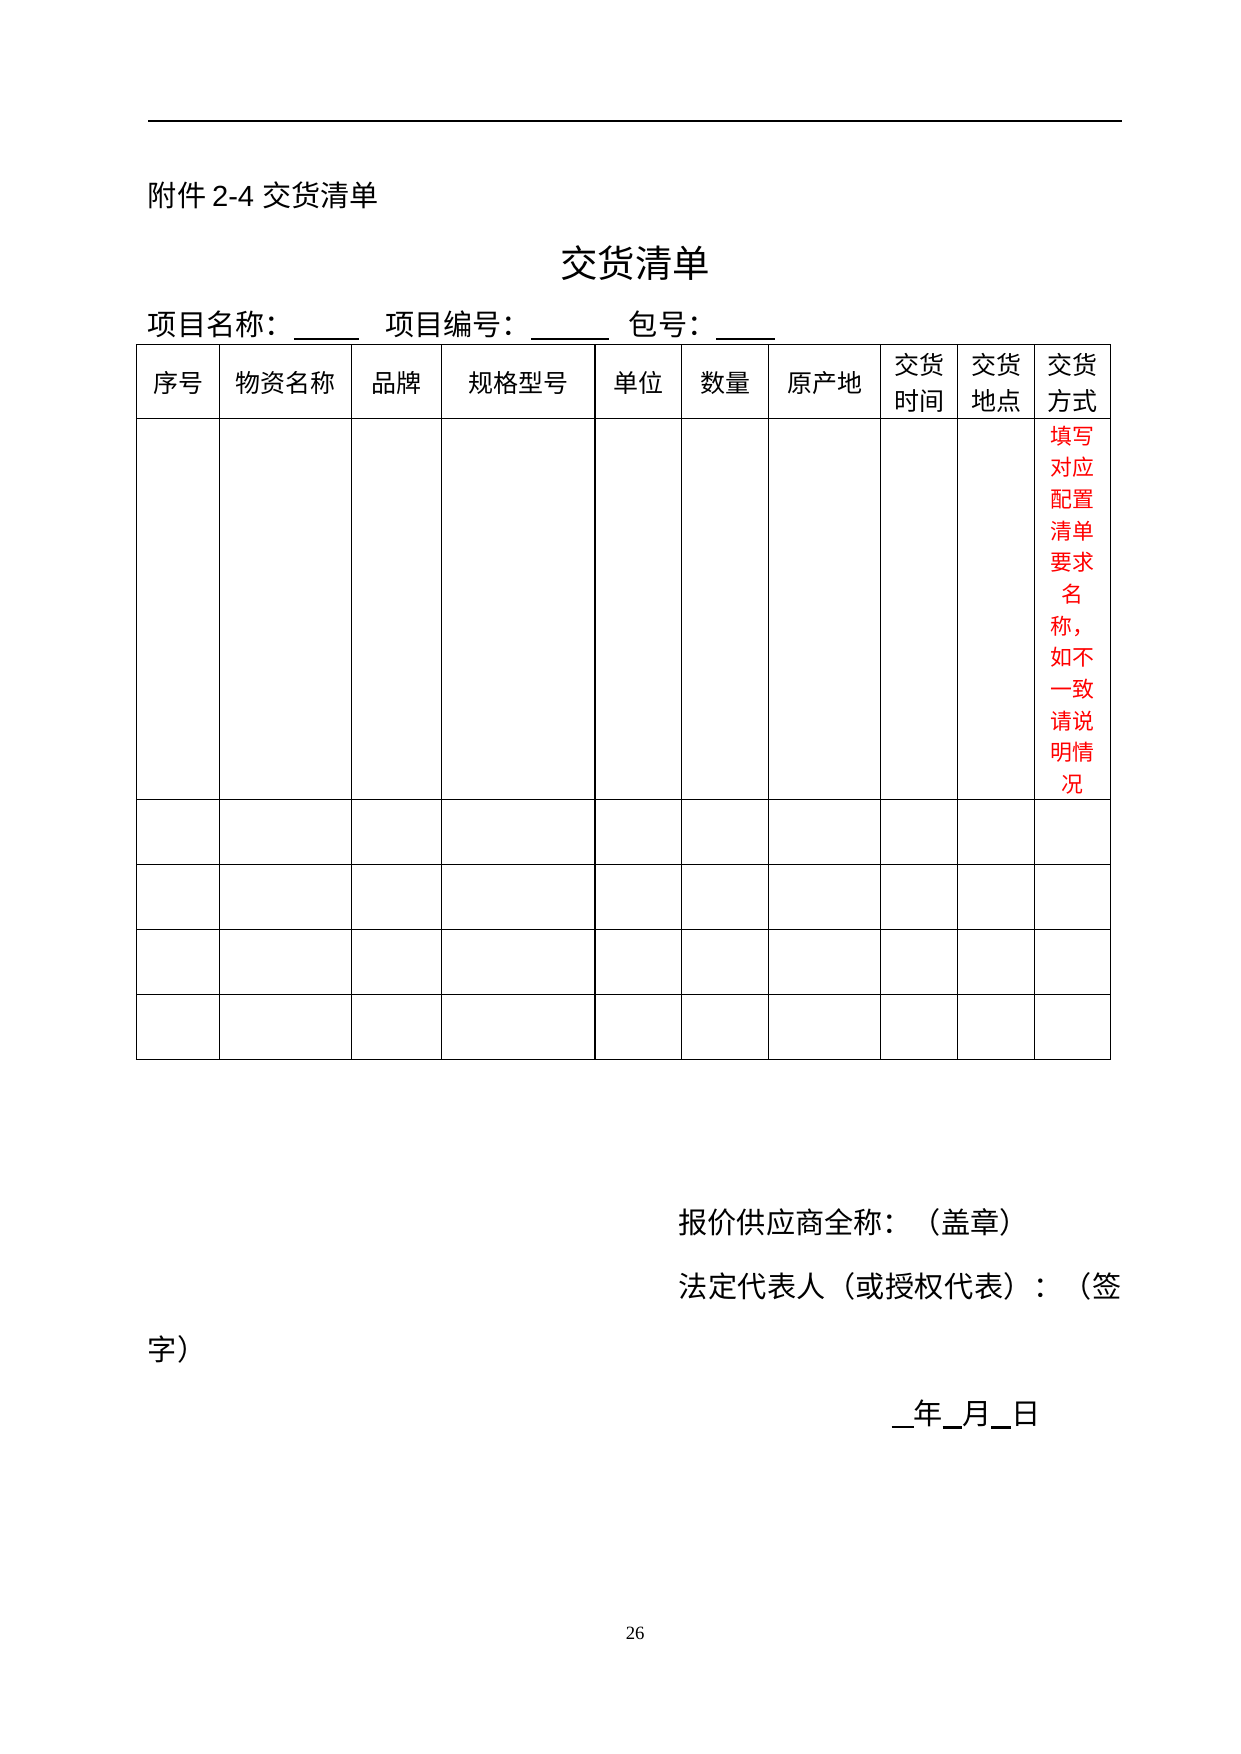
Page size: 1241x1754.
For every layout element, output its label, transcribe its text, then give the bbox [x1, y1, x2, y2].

text 交货清单 [148, 231, 1122, 289]
table_header 交货方式 [1035, 345, 1110, 418]
table_cell [682, 865, 768, 929]
text 年 月 日 [148, 1390, 1122, 1433]
table_cell [682, 800, 768, 864]
table_header 规格型号 [442, 345, 594, 418]
table_cell [682, 930, 768, 994]
table_cell [442, 865, 594, 929]
subtitle 附件2-4 交货清单 [148, 160, 1122, 218]
table_cell [1035, 930, 1110, 994]
table_cell [442, 419, 594, 799]
table_cell [352, 800, 441, 864]
table_header 交货时间 [881, 345, 957, 418]
table_cell [596, 800, 681, 864]
table_cell [881, 930, 957, 994]
table_cell [220, 865, 351, 929]
text 报价供应商全称：（盖章） [148, 1200, 1122, 1242]
table_cell [137, 419, 219, 799]
table_header 数量 [682, 345, 768, 418]
table_cell [881, 865, 957, 929]
table_cell [596, 930, 681, 994]
table_cell [137, 800, 219, 864]
table_cell [1035, 995, 1110, 1059]
table_cell [137, 865, 219, 929]
table_cell [352, 995, 441, 1059]
table_header 原产地 [769, 345, 880, 418]
table_cell [881, 800, 957, 864]
table_header 交货地点 [958, 345, 1034, 418]
table_cell [958, 995, 1034, 1059]
table_cell [769, 995, 880, 1059]
table_cell [220, 419, 351, 799]
table_cell [137, 930, 219, 994]
table_cell [596, 865, 681, 929]
table_cell [442, 995, 594, 1059]
table_cell [442, 800, 594, 864]
table_cell [596, 995, 681, 1059]
table_cell [958, 865, 1034, 929]
table_cell [220, 995, 351, 1059]
table_header 序号 [137, 345, 219, 418]
table_cell [769, 800, 880, 864]
table_cell 填写对应配置清单要求名称，如不一致请说明情况 [1035, 419, 1110, 799]
table_header 单位 [596, 345, 681, 418]
table_cell [137, 995, 219, 1059]
text 法定代表人（或授权代表）：（签字） [148, 1263, 1122, 1369]
table_cell [220, 800, 351, 864]
table_cell [769, 930, 880, 994]
table_cell [442, 930, 594, 994]
table_header 品牌 [352, 345, 441, 418]
table_header 物资名称 [220, 345, 351, 418]
table_cell [1035, 800, 1110, 864]
table_cell [958, 419, 1034, 799]
table_cell [1035, 865, 1110, 929]
table_cell [881, 995, 957, 1059]
table_cell [682, 995, 768, 1059]
table_cell [881, 419, 957, 799]
table_cell [958, 930, 1034, 994]
table_cell [352, 419, 441, 799]
text 项目名称： 项目编号： 包号： [148, 302, 1122, 344]
table_cell [682, 419, 768, 799]
table_cell [769, 865, 880, 929]
table_cell [769, 419, 880, 799]
table_cell [352, 930, 441, 994]
table_cell [958, 800, 1034, 864]
table_cell [596, 419, 681, 799]
table_cell [220, 930, 351, 994]
table_cell [352, 865, 441, 929]
